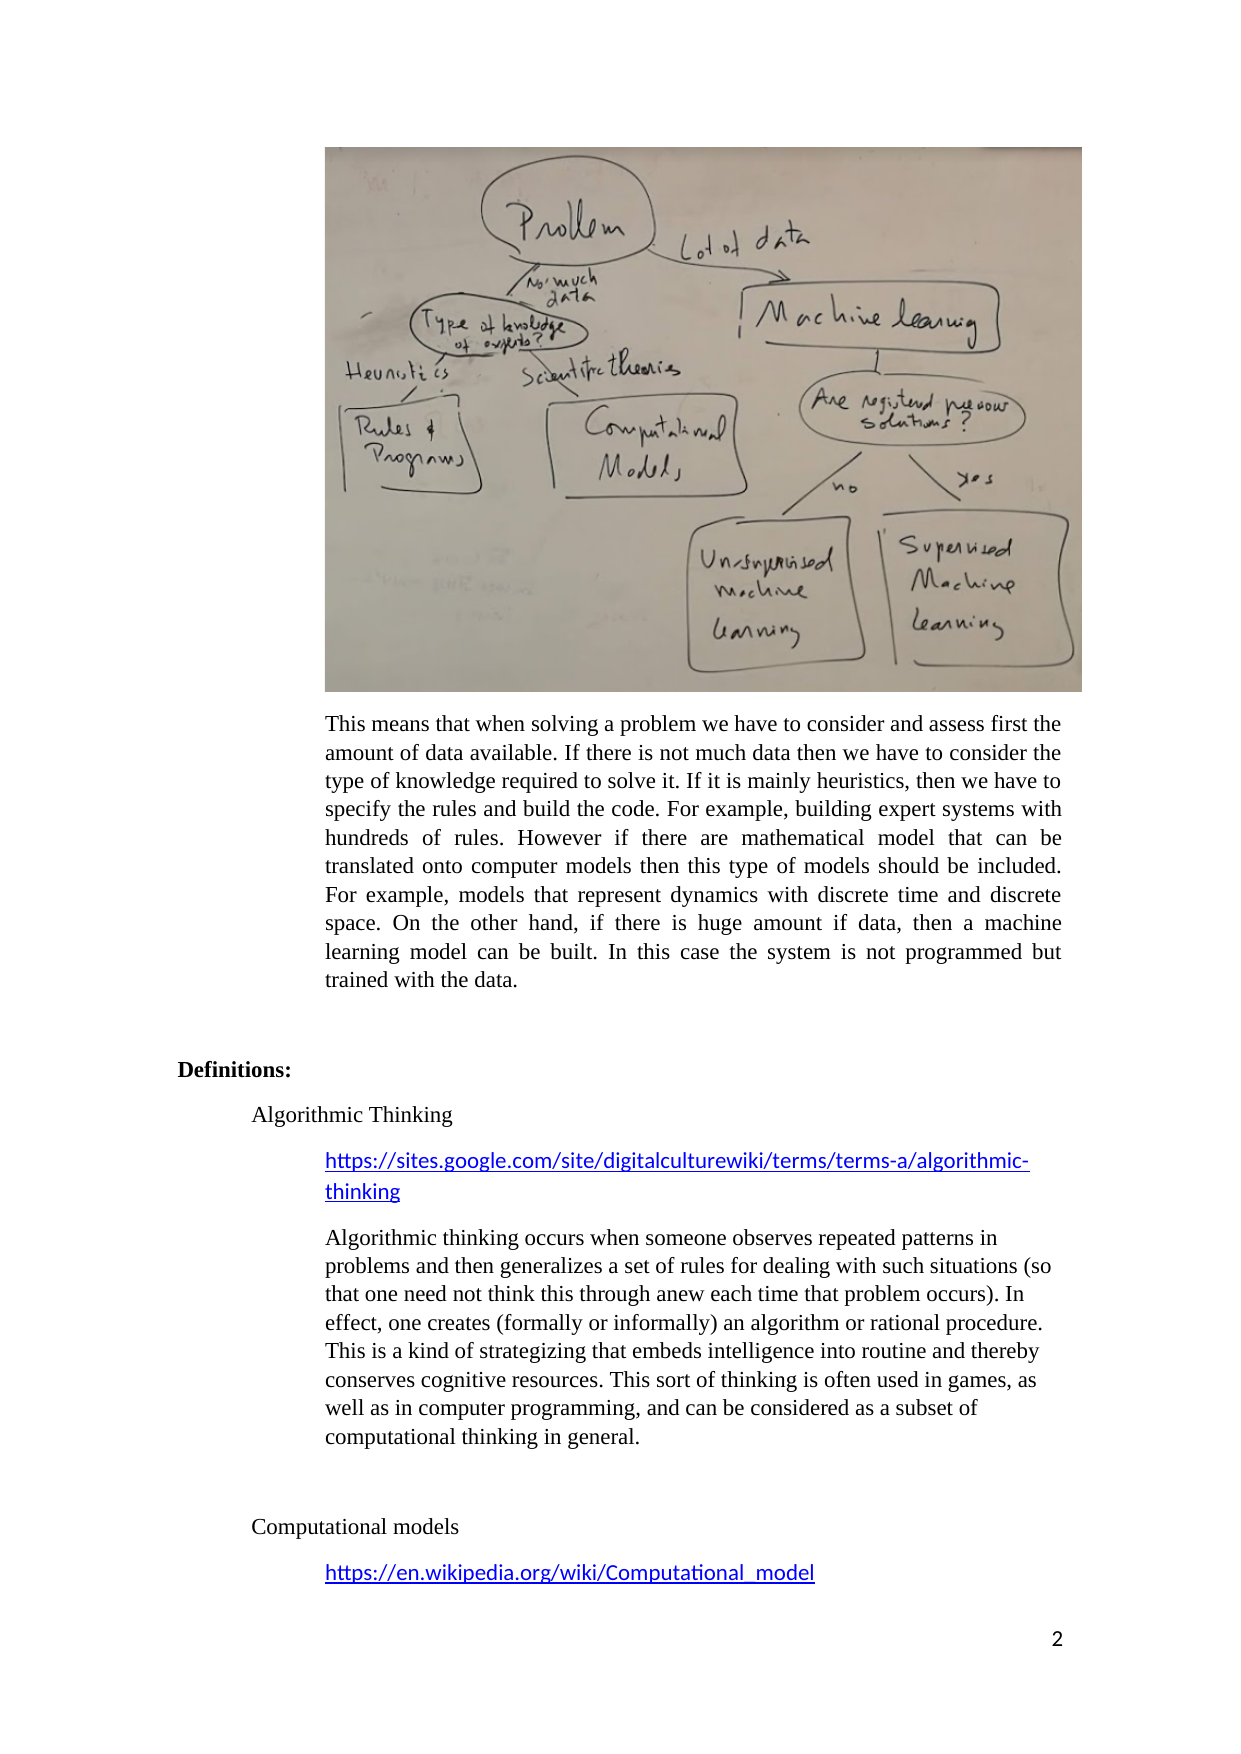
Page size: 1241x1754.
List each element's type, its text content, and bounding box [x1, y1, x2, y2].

text https://sites.google.com/site/digitalculturewiki/terms/terms-a/algorithmic-thinking [325, 1147, 1063, 1205]
text https://en.wikipedia.org/wiki/Computational_model [325, 1558, 1063, 1586]
text Algorithmic thinking occurs when someone observes repeated patterns in problems and then generalizes a set of rules for dealing with such situations (so that one need not think this through anew each time that problem occurs). In effect, one creates (formally or informally) an algorithm or rational procedure. This is a kind of strategizing that embeds intelligence into routine and thereby conserves cognitive resources. This sort of thinking is often used in games, as well as in computer programming, and can be considered as a subset of computational thinking in general. [325, 1224, 1063, 1449]
text This means that when solving a problem we have to consider and assess first the amount of data available. If there is not much data then we have to consider the type of knowledge required to solve it. If it is mainly heuristics, then we have to specify the rules and build the code. For example, building expert systems with hundreds of rules. However if there are mathematical model that can be translated onto computer models then this type of models should be included. For example, models that represent dynamics with discrete time and discrete space. On the other hand, if there is huge amount if data, then a machine learning model can be built. In this case the system is not programmed but trained with the data. [325, 710, 1063, 992]
text Algorithmic Thinking [251, 1101, 1063, 1128]
text Definitions: [177, 1056, 1063, 1083]
picture [324, 147, 1082, 692]
text Computational models [251, 1513, 1063, 1539]
